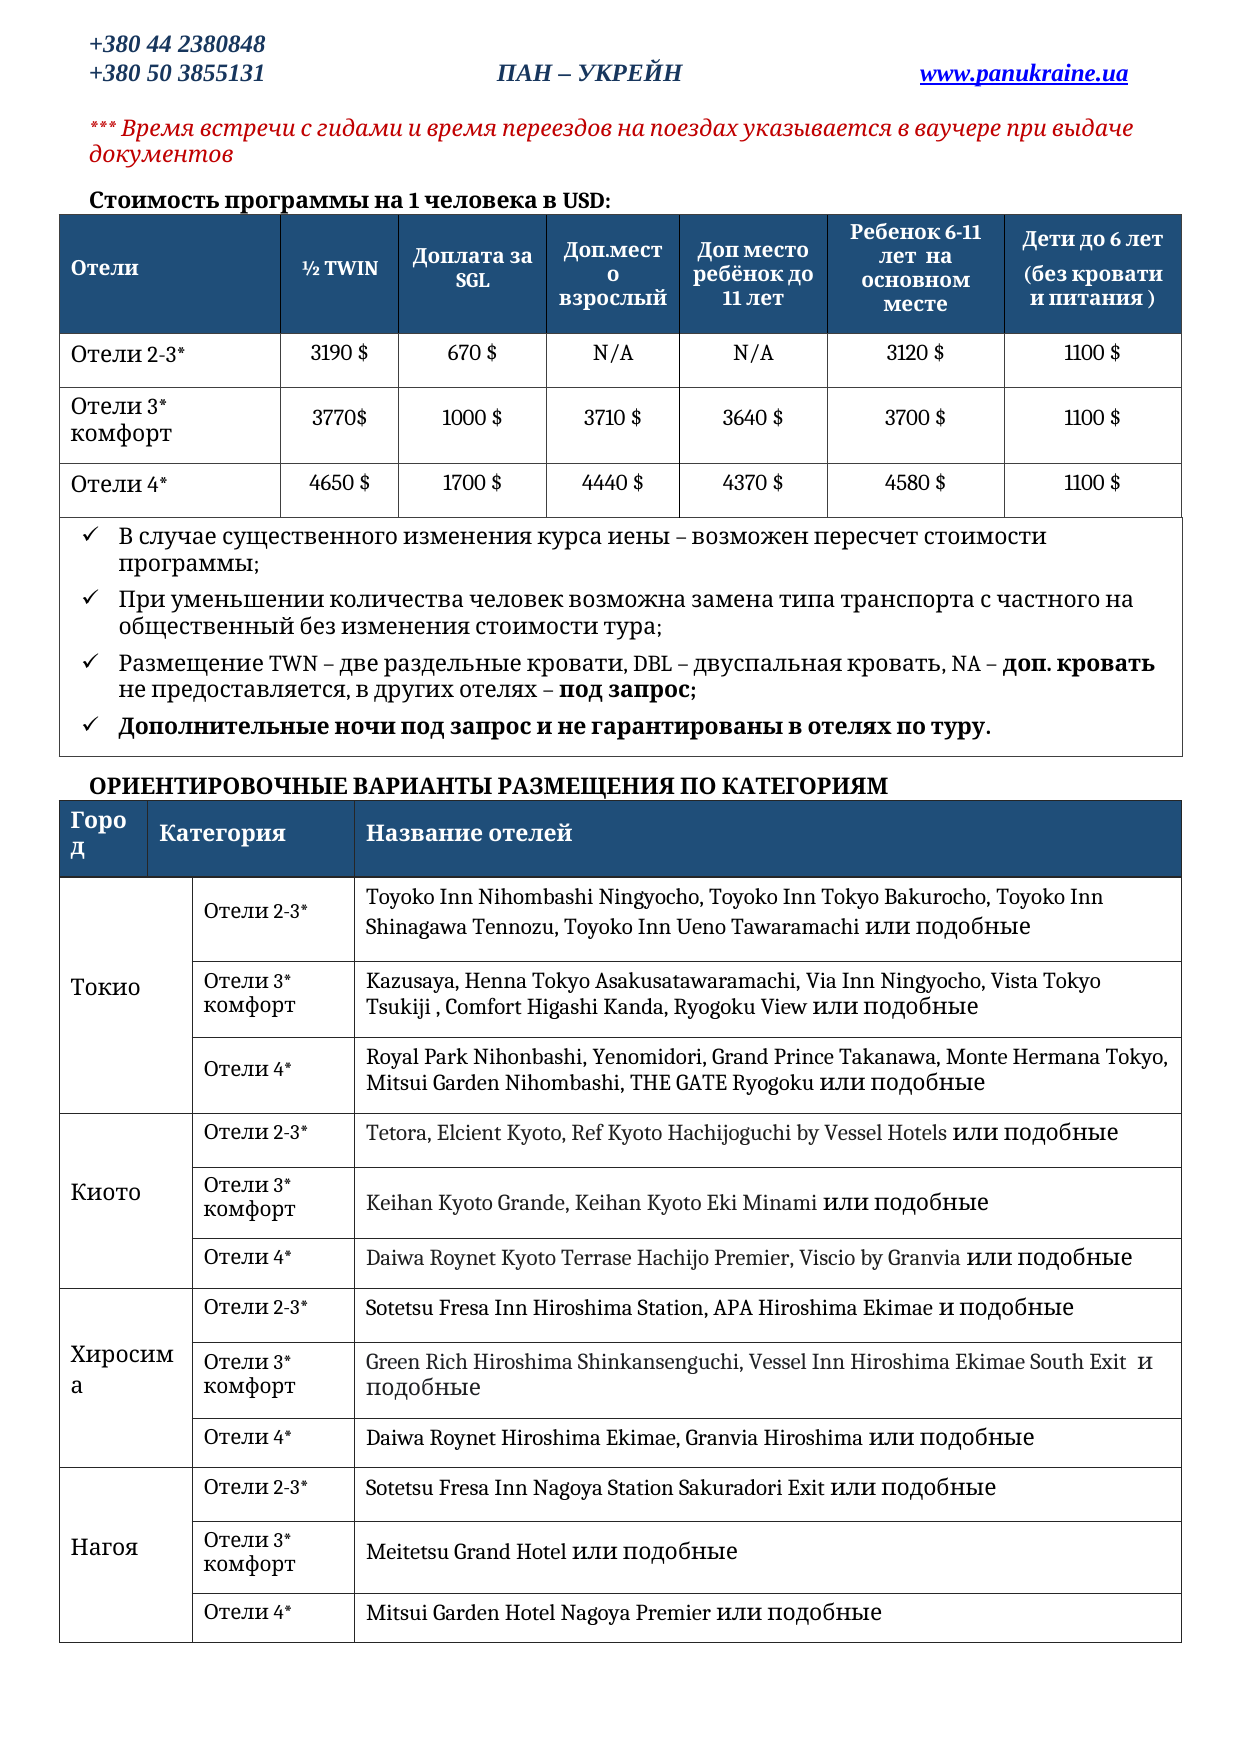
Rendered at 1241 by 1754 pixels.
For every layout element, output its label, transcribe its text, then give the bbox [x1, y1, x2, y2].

table_cell Meitetsu Grand Hotel или подобные [355, 1522, 1181, 1592]
table_cell 4370 $ [680, 464, 827, 517]
text ОРИЕНТИРОВОЧНЫЕ ВАРИАНТЫ РАЗМЕЩЕНИЯ ПО КАТЕГОРИЯМ [89, 774, 1152, 800]
table_cell Хиросима [60, 1289, 192, 1467]
table_cell Mitsui Garden Hotel Nagoya Premier или подобные [355, 1594, 1181, 1642]
table_header Отели [60, 215, 280, 333]
table_cell Отели 4* [193, 1038, 354, 1113]
table_header Дети до 6 лет (без кровати и питания ) [1005, 215, 1181, 333]
table_cell Royal Park Nihonbashi, Yenomidori, Grand Prince Takanawa, Monte Hermana Tokyo, Mitsui Garden Nihombashi, THE GATE Ryogoku или подобные [355, 1038, 1181, 1113]
table_cell Отели 4* [60, 464, 280, 517]
table_cell Токио [60, 878, 192, 1113]
table_cell Green Rich Hiroshima Shinkansenguchi, Vessel Inn Hiroshima Ekimae South Exit и подобные [355, 1343, 1181, 1418]
text *** Время встречи с гидами и время переездов на поездах указывается в ваучере при выдаче документов [89, 116, 1181, 168]
table_cell 4580 $ [828, 464, 1004, 517]
table_cell 1100 $ [1005, 334, 1181, 387]
table_cell N/A [547, 334, 679, 387]
table_cell 1100 $ [1005, 464, 1181, 517]
table_cell Kazusaya, Henna Tokyo Asakusatawaramachi, Via Inn Ningyocho, Vista Tokyo Tsukiji , Comfort Higashi Kanda, Ryogoku View или подобные [355, 962, 1181, 1037]
table_cell Отели 3* комфорт [193, 1343, 354, 1418]
table_cell Отели 4* [193, 1594, 354, 1642]
table_cell Toyoko Inn Nihombashi Ningyocho, Toyoko Inn Tokyo Bakurocho, Toyoko Inn Shinagawa Tennozu, Toyoko Inn Ueno Tawaramachi или подобные [355, 878, 1181, 961]
table_cell Отели 3* комфорт [193, 1522, 354, 1592]
table_cell Tetora, Elcient Kyoto, Ref Kyoto Hachijoguchi by Vessel Hotels или подобные [355, 1114, 1181, 1167]
table_cell Отели 2-3* [193, 878, 354, 961]
table_cell 1700 $ [399, 464, 546, 517]
table_cell 670 $ [399, 334, 546, 387]
table_cell Отели 2-3* [193, 1468, 354, 1521]
table_header Доп.место взрослый [547, 215, 679, 333]
table_cell Киото [60, 1114, 192, 1288]
table_cell Отели 2-3* [193, 1289, 354, 1342]
table_header Город [60, 801, 147, 876]
table_cell Отели 2-3* [60, 334, 280, 387]
table_cell 3640 $ [680, 388, 827, 463]
table_cell Отели 4* [193, 1239, 354, 1288]
text Стоимость программы на 1 человека в USD: [89, 188, 1152, 214]
table_cell 4440 $ [547, 464, 679, 517]
table_cell Отели 3* комфорт [193, 962, 354, 1037]
table_header Ребенок 6-11 лет на основном месте [828, 215, 1004, 333]
table_cell 3710 $ [547, 388, 679, 463]
table_cell 3770$ [281, 388, 398, 463]
table_cell 3120 $ [828, 334, 1004, 387]
table_header Категория [148, 801, 354, 876]
table_header Доплата за SGL [399, 215, 546, 333]
table_cell 1100 $ [1005, 388, 1181, 463]
table_cell 4650 $ [281, 464, 398, 517]
table_header ½ TWIN [281, 215, 398, 333]
table_cell Sotetsu Fresa Inn Hiroshima Station, APA Hiroshima Ekimae и подобные [355, 1289, 1181, 1342]
table_header Название отелей [355, 801, 1181, 876]
table_cell Отели 4* [193, 1419, 354, 1467]
table_header Доп место ребёнок до 11 лет [680, 215, 827, 333]
table_cell Отели 3* комфорт [60, 388, 280, 463]
table_cell Daiwa Roynet Kyoto Terrase Hachijo Premier, Viscio by Granvia или подобные [355, 1239, 1181, 1288]
table_cell Daiwa Roynet Hiroshima Ekimae, Granvia Hiroshima или подобные [355, 1419, 1181, 1467]
table_cell Отели 3* комфорт [193, 1168, 354, 1238]
table_cell Keihan Kyoto Grande, Keihan Kyoto Eki Minami или подобные [355, 1168, 1181, 1238]
table_cell Sotetsu Fresa Inn Nagoya Station Sakuradori Exit или подобные [355, 1468, 1181, 1521]
table_cell N/A [680, 334, 827, 387]
table_cell 1000 $ [399, 388, 546, 463]
table_cell Отели 2-3* [193, 1114, 354, 1167]
table_cell 3700 $ [828, 388, 1004, 463]
table_cell В случае существенного изменения курса иены – возможен пересчет стоимости программы; При уменьшении количества человек возможна замена типа транспорта с частного на общественный без изменения стоимости тура; Размещение TWN – две раздельные кровати, DBL – двуспальная кровать, NA – доп. кровать не предоставляется, в других отелях – под запрос; Дополнительные ночи под запрос и не гарантированы в отелях по туру. [60, 518, 1182, 756]
table_cell 3190 $ [281, 334, 398, 387]
table_cell Нагоя [60, 1468, 192, 1642]
